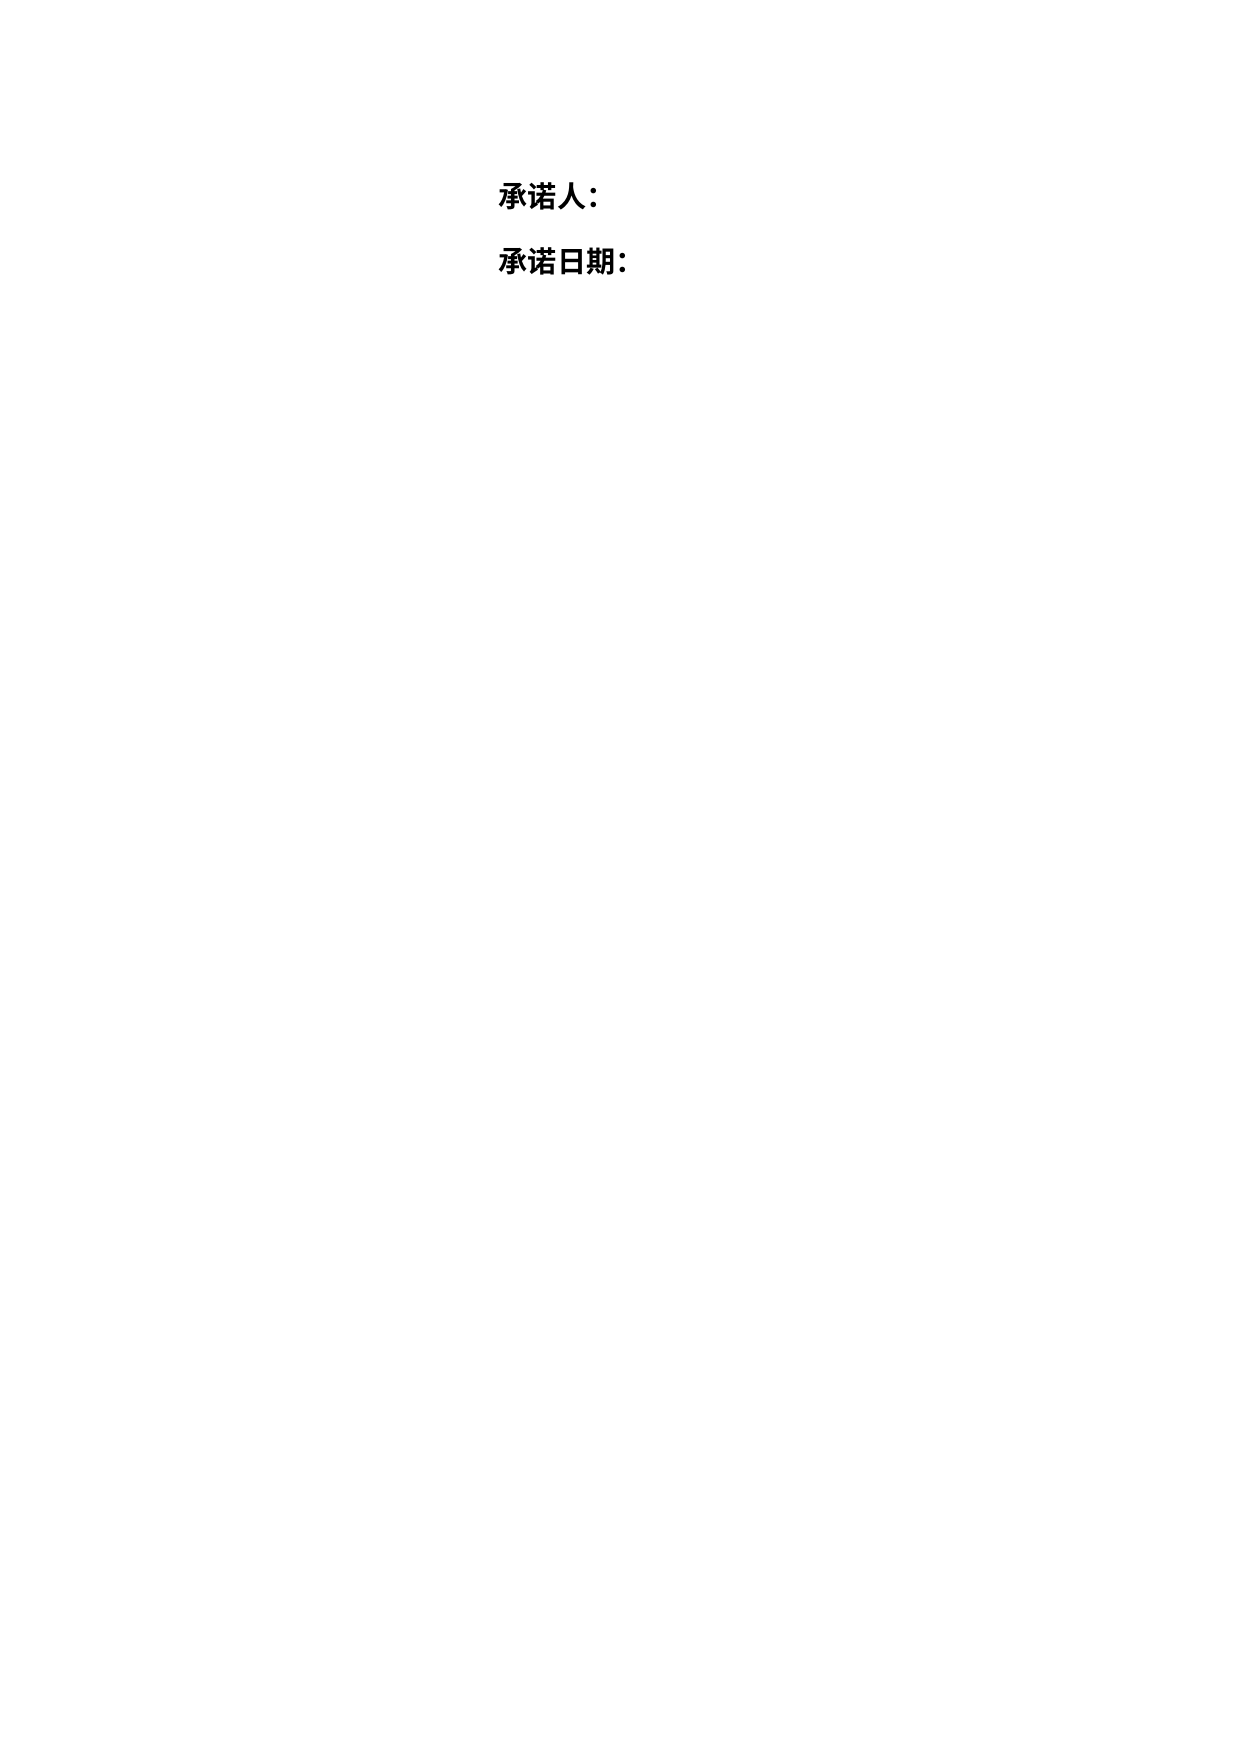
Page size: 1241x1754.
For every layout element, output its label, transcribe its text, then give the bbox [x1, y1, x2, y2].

text 承诺人： [187, 162, 1053, 227]
text 承诺日期： [187, 227, 1053, 292]
